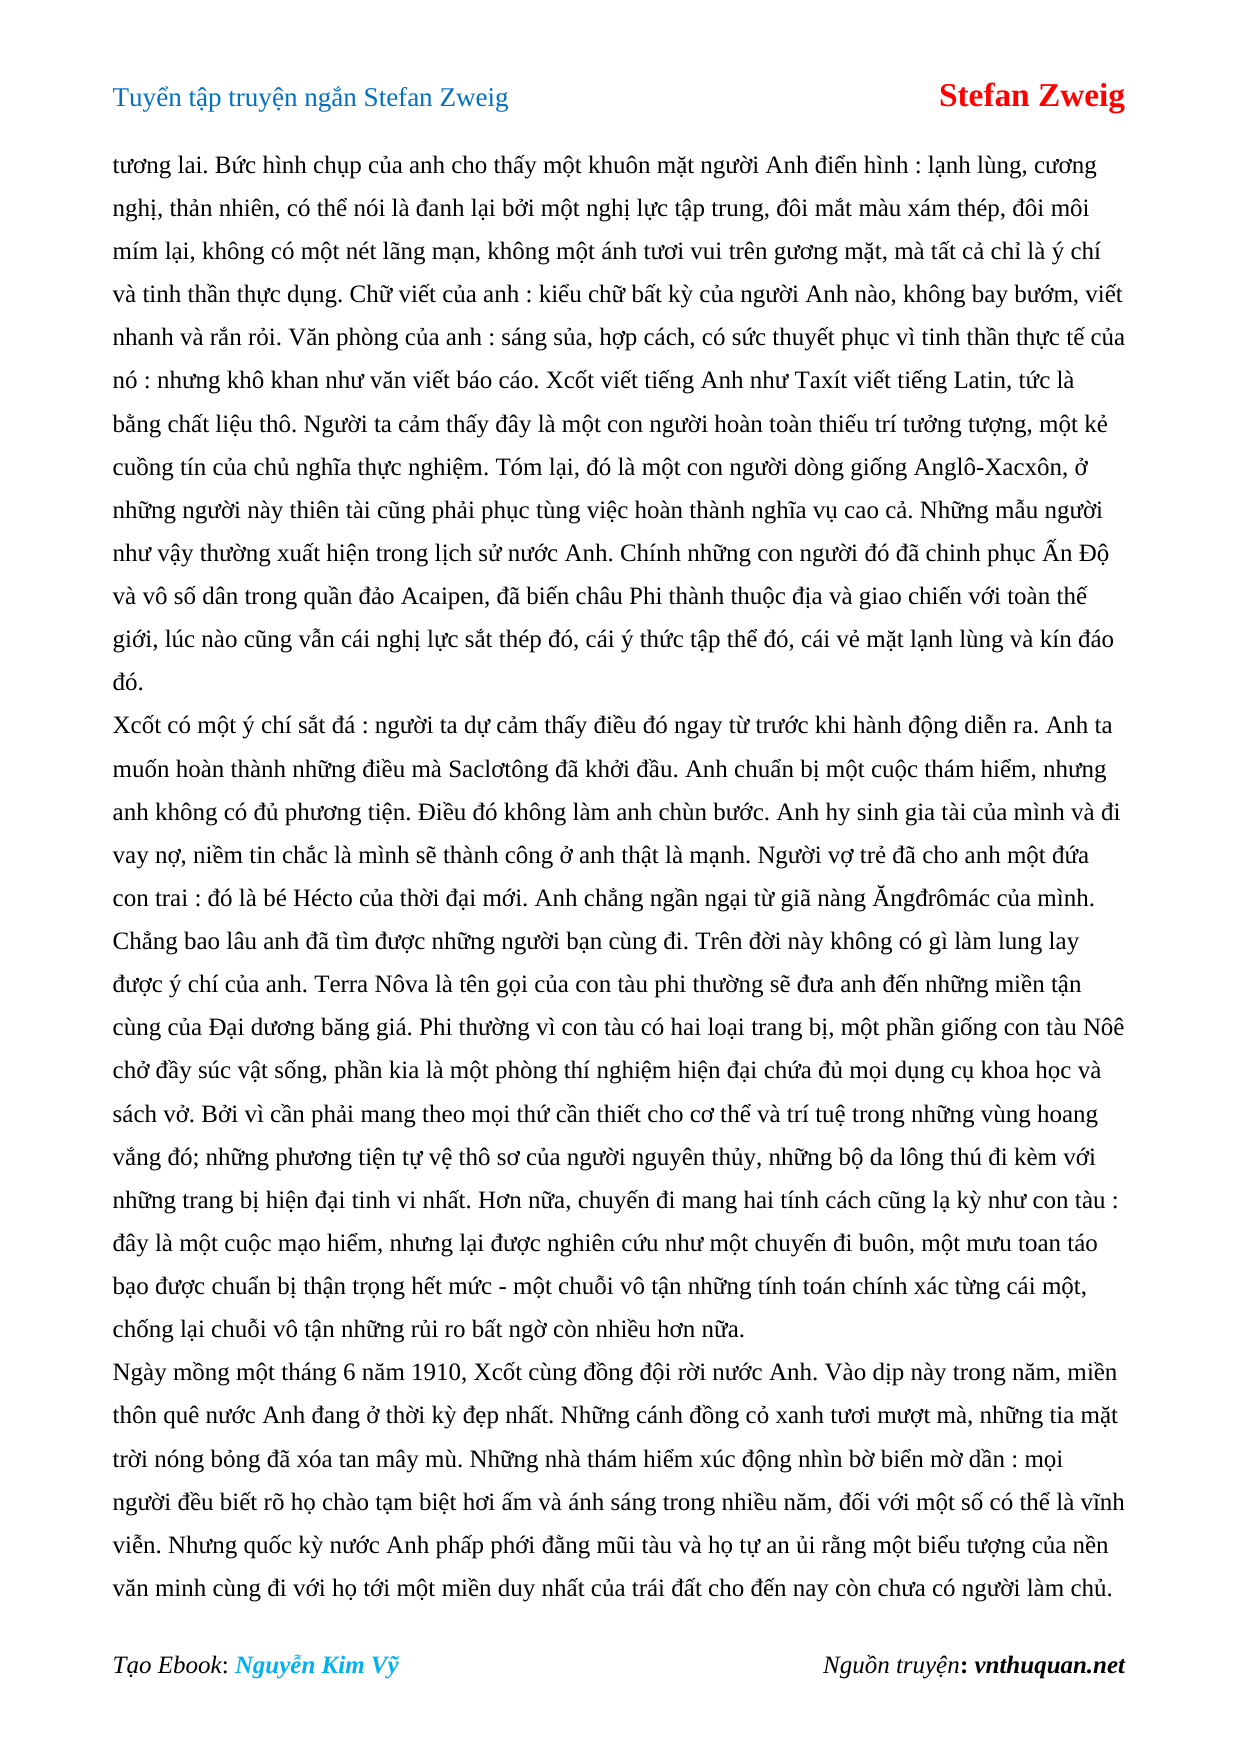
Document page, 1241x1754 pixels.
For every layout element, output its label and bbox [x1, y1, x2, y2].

text [112, 150, 1128, 1602]
